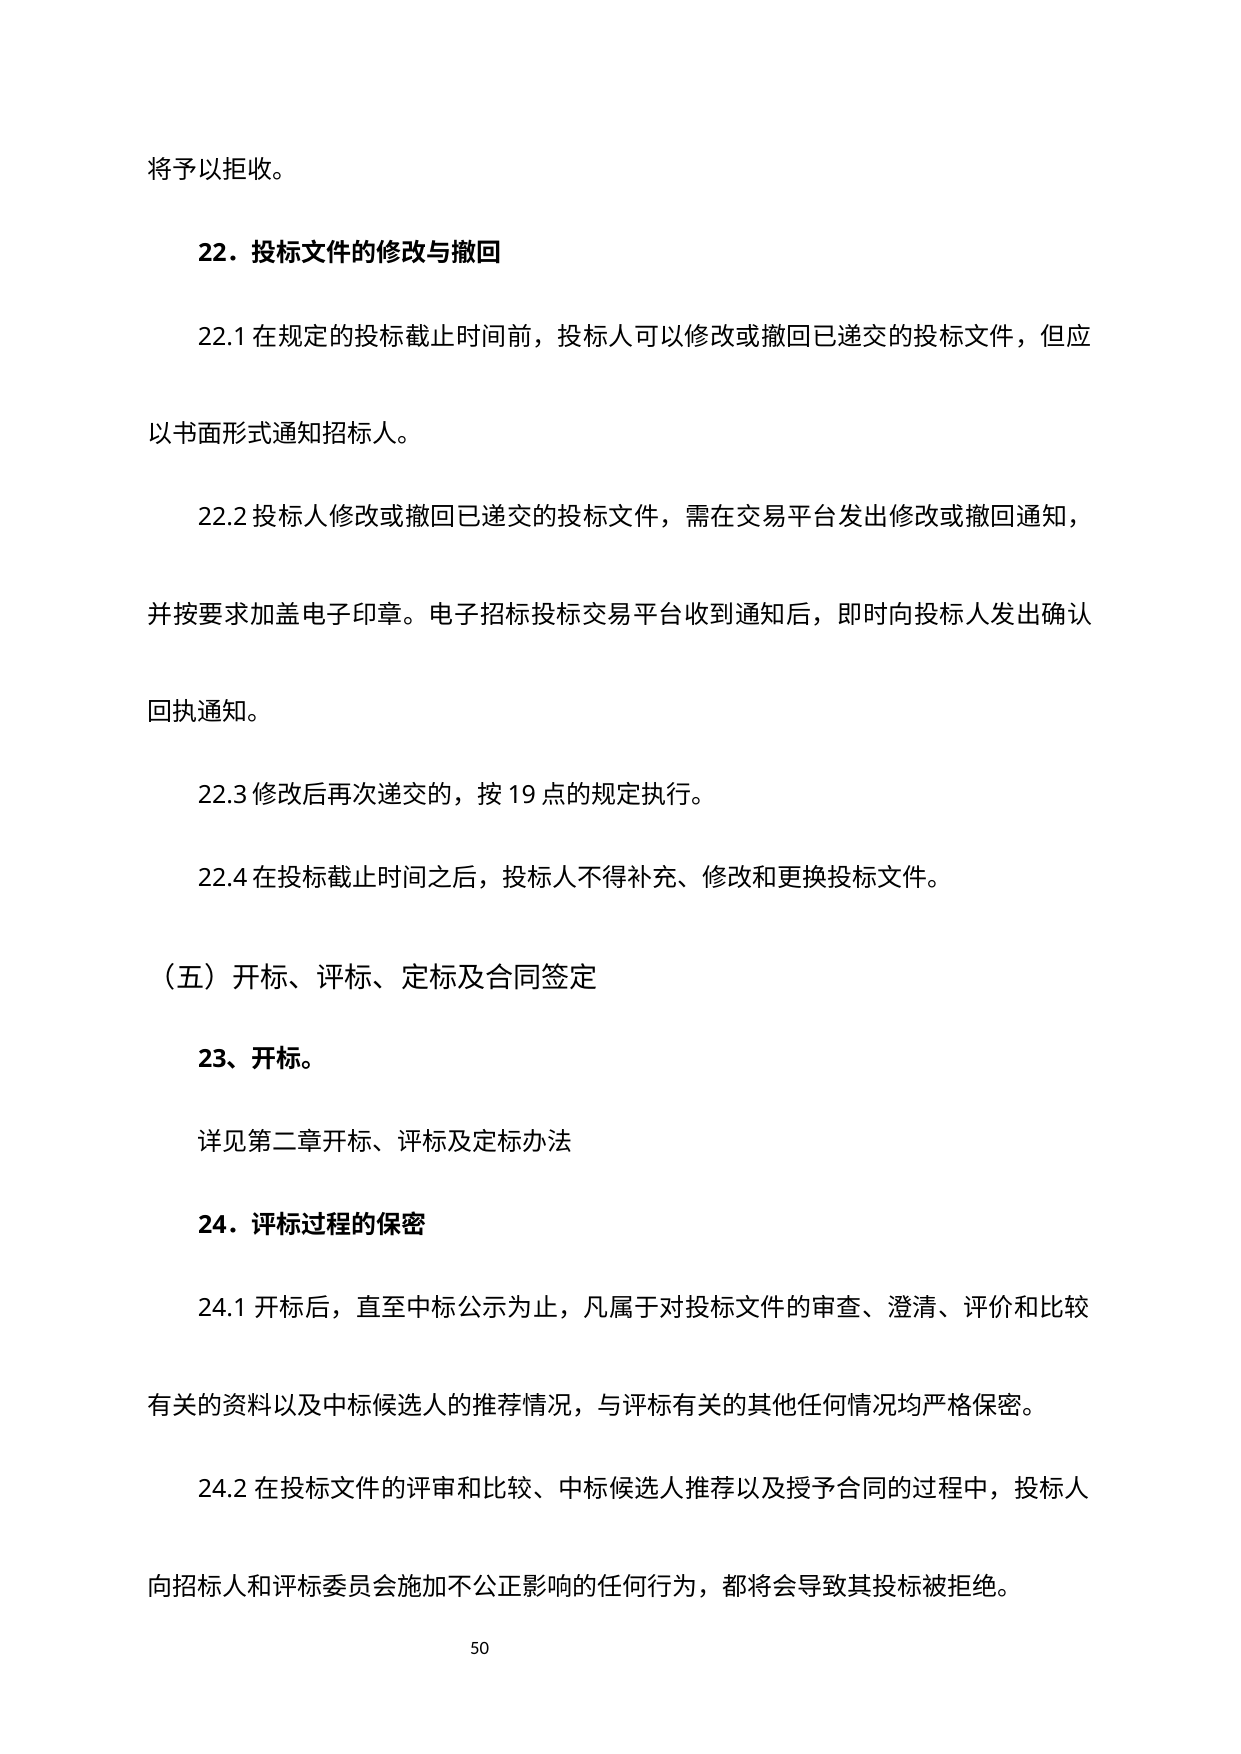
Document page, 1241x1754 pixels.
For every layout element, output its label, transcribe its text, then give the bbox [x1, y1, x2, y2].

text 24．评标过程的保密 [148, 1190, 1092, 1255]
text 详见第二章开标、评标及定标办法 [148, 1107, 1092, 1172]
text 24.2 在投标文件的评审和比较、中标候选人推荐以及授予合同的过程中，投标人向招标人和评标委员会施加不公正影响的任何行为，都将会导致其投标被拒绝。 [148, 1454, 1092, 1617]
text 22.3修改后再次递交的，按19点的规定执行。 [148, 760, 1092, 825]
text 23、开标。 [148, 1024, 1092, 1089]
text 22.4在投标截止时间之后，投标人不得补充、修改和更换投标文件。 [148, 843, 1092, 908]
text 22．投标文件的修改与撤回 [148, 218, 1092, 283]
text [148, 135, 1092, 200]
text 22.1在规定的投标截止时间前，投标人可以修改或撤回已递交的投标文件，但应以书面形式通知招标人。 [148, 302, 1092, 464]
text 24.1 开标后，直至中标公示为止，凡属于对投标文件的审查、澄清、评价和比较有关的资料以及中标候选人的推荐情况，与评标有关的其他任何情况均严格保密。 [148, 1273, 1092, 1436]
text 22.2投标人修改或撤回已递交的投标文件，需在交易平台发出修改或撤回通知，并按要求加盖电子印章。电子招标投标交易平台收到通知后，即时向投标人发出确认回执通知。 [148, 482, 1092, 742]
subtitle （五）开标、评标、定标及合同签定 [148, 943, 1092, 1008]
